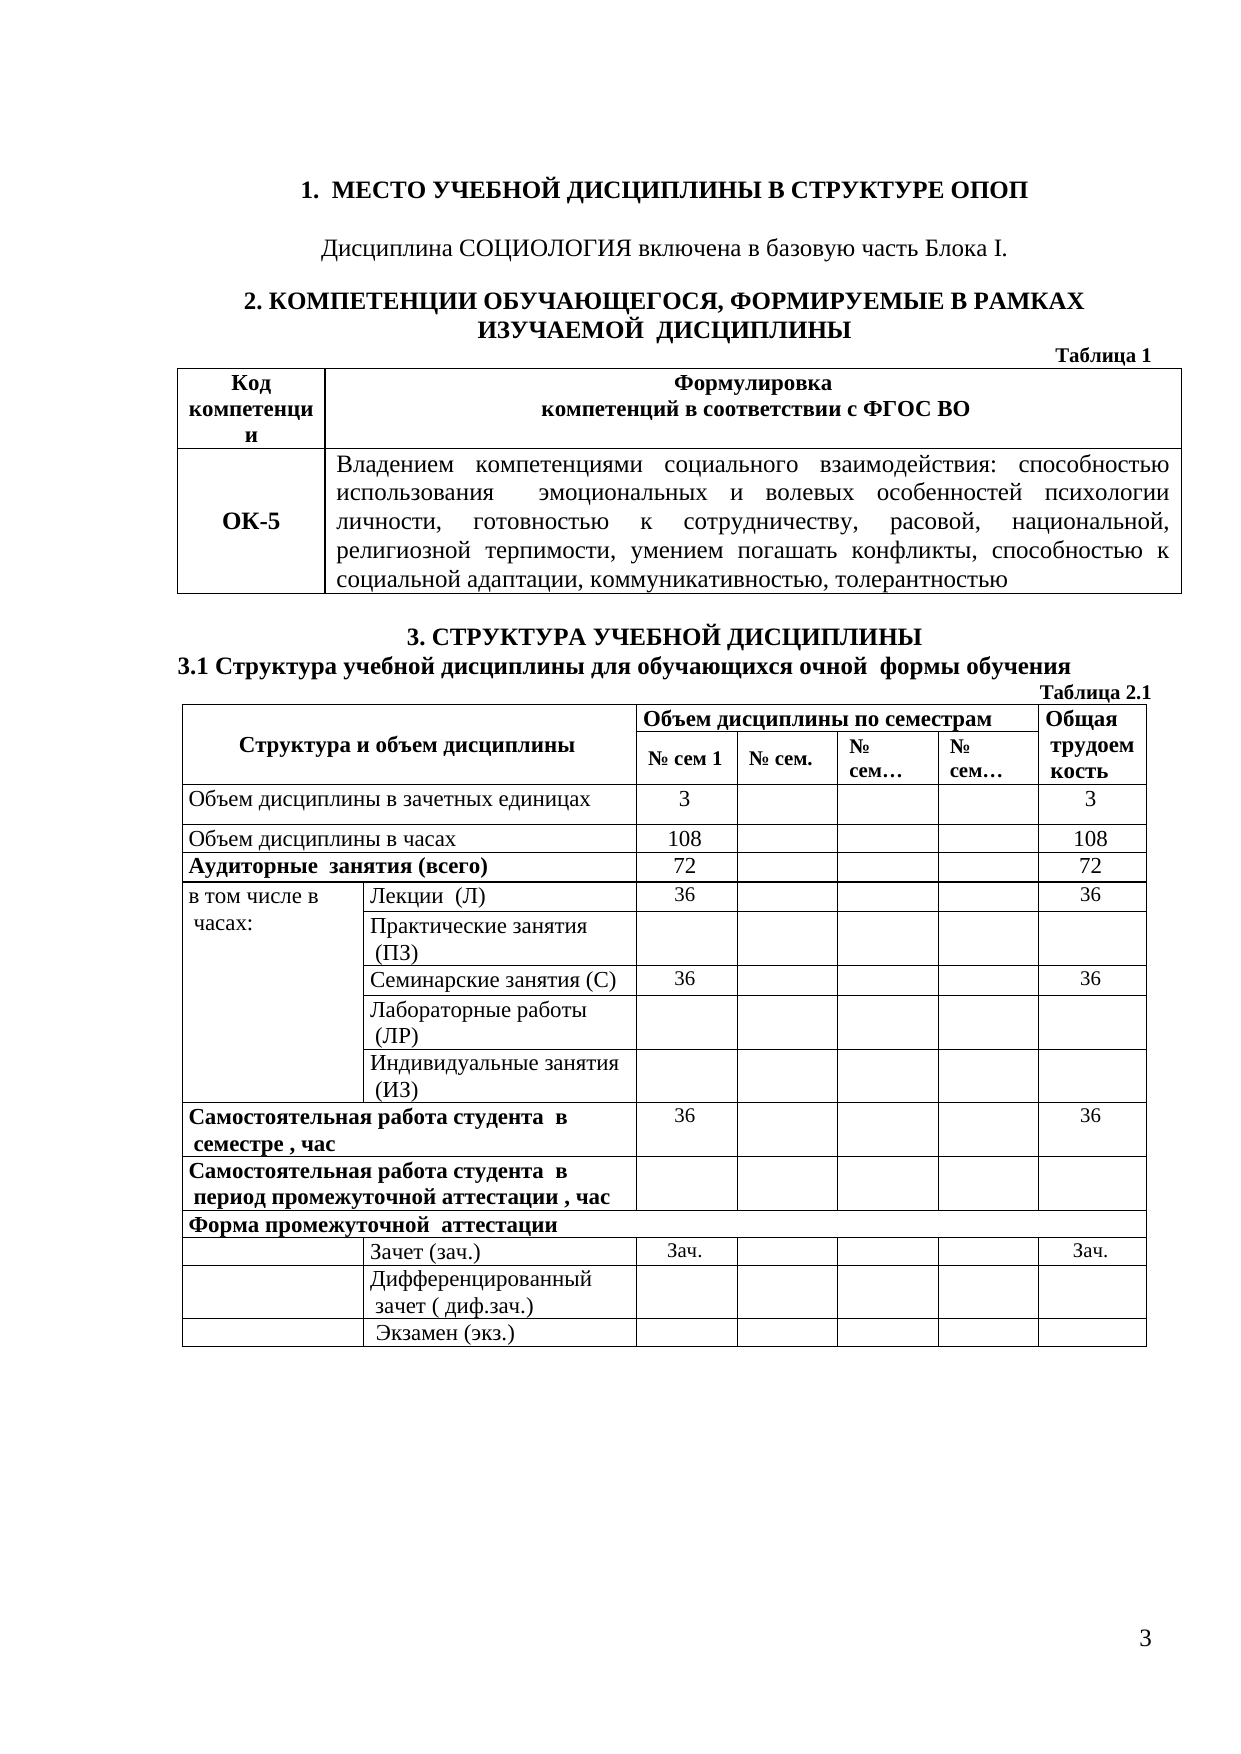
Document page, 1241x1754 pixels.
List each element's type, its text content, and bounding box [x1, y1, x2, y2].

table_cell [939, 1266, 1038, 1318]
table_cell [838, 1238, 938, 1264]
text Дисциплина СОЦИОЛОГИЯ включена в базовую часть Блока I. [177, 233, 1152, 262]
table_cell № сем 1 [637, 732, 737, 784]
table_cell [738, 785, 837, 824]
table_cell Экзамен (экз.) [364, 1319, 636, 1346]
table_cell 72 [637, 853, 737, 881]
table_cell [738, 1157, 837, 1210]
table_cell Индивидуальные занятия (ИЗ) [364, 1050, 636, 1102]
table_cell [1039, 1157, 1146, 1210]
table_cell 36 [637, 966, 737, 995]
table_cell 108 [1039, 825, 1146, 852]
table_cell [939, 825, 1038, 852]
table_cell [183, 1238, 363, 1264]
table_cell [738, 825, 837, 852]
table_cell Дифференцированный зачет ( диф.зач.) [364, 1266, 636, 1318]
table_cell Форма промежуточной аттестации [183, 1211, 1146, 1237]
table_cell Лекции (Л) [364, 883, 636, 911]
table_cell [838, 825, 938, 852]
table_header Код компетенции [178, 369, 324, 448]
table_cell [738, 1266, 837, 1318]
text 1. МЕСТО УЧЕБНОЙ ДИСЦИПЛИНЫ В СТРУКТУРЕ ОПОП [177, 176, 1152, 204]
table_cell 108 [637, 825, 737, 852]
table_cell [939, 912, 1038, 965]
table_cell [939, 1238, 1038, 1264]
table_cell ОК-5 [178, 449, 324, 592]
table_cell [838, 853, 938, 881]
table_cell [838, 966, 938, 995]
table_cell [838, 1050, 938, 1102]
table_cell 36 [1039, 1103, 1146, 1156]
table_cell [738, 883, 837, 911]
table_cell [637, 1157, 737, 1210]
table_cell № сем. [738, 732, 837, 784]
table_cell [738, 966, 837, 995]
table_cell [738, 1103, 837, 1156]
table_cell [939, 883, 1038, 911]
table_cell Зач. [1039, 1238, 1146, 1264]
table_cell [738, 1238, 837, 1264]
table_cell 36 [637, 883, 737, 911]
table_header Структура и объем дисциплины [183, 705, 636, 784]
table_cell [939, 1050, 1038, 1102]
text 2. КОМПЕТЕНЦИИ ОБУЧАЮЩЕГОСЯ, ФОРМИРУЕМЫЕ В РАМКАХ [177, 286, 1152, 315]
table_cell Объем дисциплины в часах [183, 825, 636, 852]
table_cell № сем… [939, 732, 1038, 784]
table_cell [738, 1050, 837, 1102]
table_cell [637, 912, 737, 965]
table_cell Лабораторные работы (ЛР) [364, 996, 636, 1048]
table_cell [738, 1319, 837, 1346]
table_cell [939, 1157, 1038, 1210]
table_cell 3 [637, 785, 737, 824]
table_cell 36 [1039, 883, 1146, 911]
table_cell № сем… [838, 732, 938, 784]
table_cell [183, 1266, 363, 1318]
table_cell [939, 853, 1038, 881]
table_cell [939, 1319, 1038, 1346]
table_cell [939, 1103, 1038, 1156]
text Таблица 1 [177, 343, 1152, 367]
table_cell Зач. [637, 1238, 737, 1264]
text Таблица 2.1 [177, 680, 1152, 704]
text 3. СТРУКТУРА УЧЕБНОЙ ДИСЦИПЛИНЫ [177, 622, 1152, 651]
table_cell 3 [1039, 785, 1146, 824]
table_cell [637, 1319, 737, 1346]
table_cell [1039, 1266, 1146, 1318]
table_cell [637, 996, 737, 1048]
table_cell [1039, 1319, 1146, 1346]
table_cell [838, 1266, 938, 1318]
table_cell Самостоятельная работа студента в период промежуточной аттестации , час [183, 1157, 636, 1210]
table_header Общая трудоемкость [1039, 705, 1146, 784]
table_cell Зачет (зач.) [364, 1238, 636, 1264]
table_cell [738, 996, 837, 1048]
table_cell Аудиторные занятия (всего) [183, 853, 636, 881]
table_cell Владением компетенциями социального взаимодействия: способностью использования эмоциональных и волевых особенностей психологии личности, готовностью к сотрудничеству, расовой, национальной, религиозной терпимости, умением погашать конфликты, способностью к социальной адаптации, коммуникативностью, толерантностью [326, 449, 1181, 592]
table_cell в том числе в часах: [183, 883, 363, 1102]
table_cell [637, 1050, 737, 1102]
table_cell [838, 785, 938, 824]
table_cell [838, 883, 938, 911]
table_cell 72 [1039, 853, 1146, 881]
table_cell [1039, 1050, 1146, 1102]
table_cell [637, 1266, 737, 1318]
table_cell Практические занятия (ПЗ) [364, 912, 636, 965]
text 3.1 Структура учебной дисциплины для обучающихся очной формы обучения [177, 651, 1152, 680]
table_cell [939, 966, 1038, 995]
table_cell [838, 996, 938, 1048]
table_cell Семинарские занятия (С) [364, 966, 636, 995]
table_header Объем дисциплины по семестрам [637, 705, 1038, 731]
table_cell [939, 785, 1038, 824]
table_cell [738, 853, 837, 881]
table_cell [939, 996, 1038, 1048]
table_cell [738, 912, 837, 965]
table_cell [838, 1103, 938, 1156]
table_header Формулировка компетенций в соответствии с ФГОС ВО [326, 369, 1181, 448]
table_cell [838, 1157, 938, 1210]
table_cell 36 [1039, 966, 1146, 995]
table_cell [838, 1319, 938, 1346]
table_cell [1039, 996, 1146, 1048]
table_cell [183, 1319, 363, 1346]
table_cell Самостоятельная работа студента в семестре , час [183, 1103, 636, 1156]
table_cell [838, 912, 938, 965]
table_cell 36 [637, 1103, 737, 1156]
text ИЗУЧАЕМОЙ ДИСЦИПЛИНЫ [177, 315, 1152, 343]
table_cell [1039, 912, 1146, 965]
table_cell Объем дисциплины в зачетных единицах [183, 785, 636, 824]
